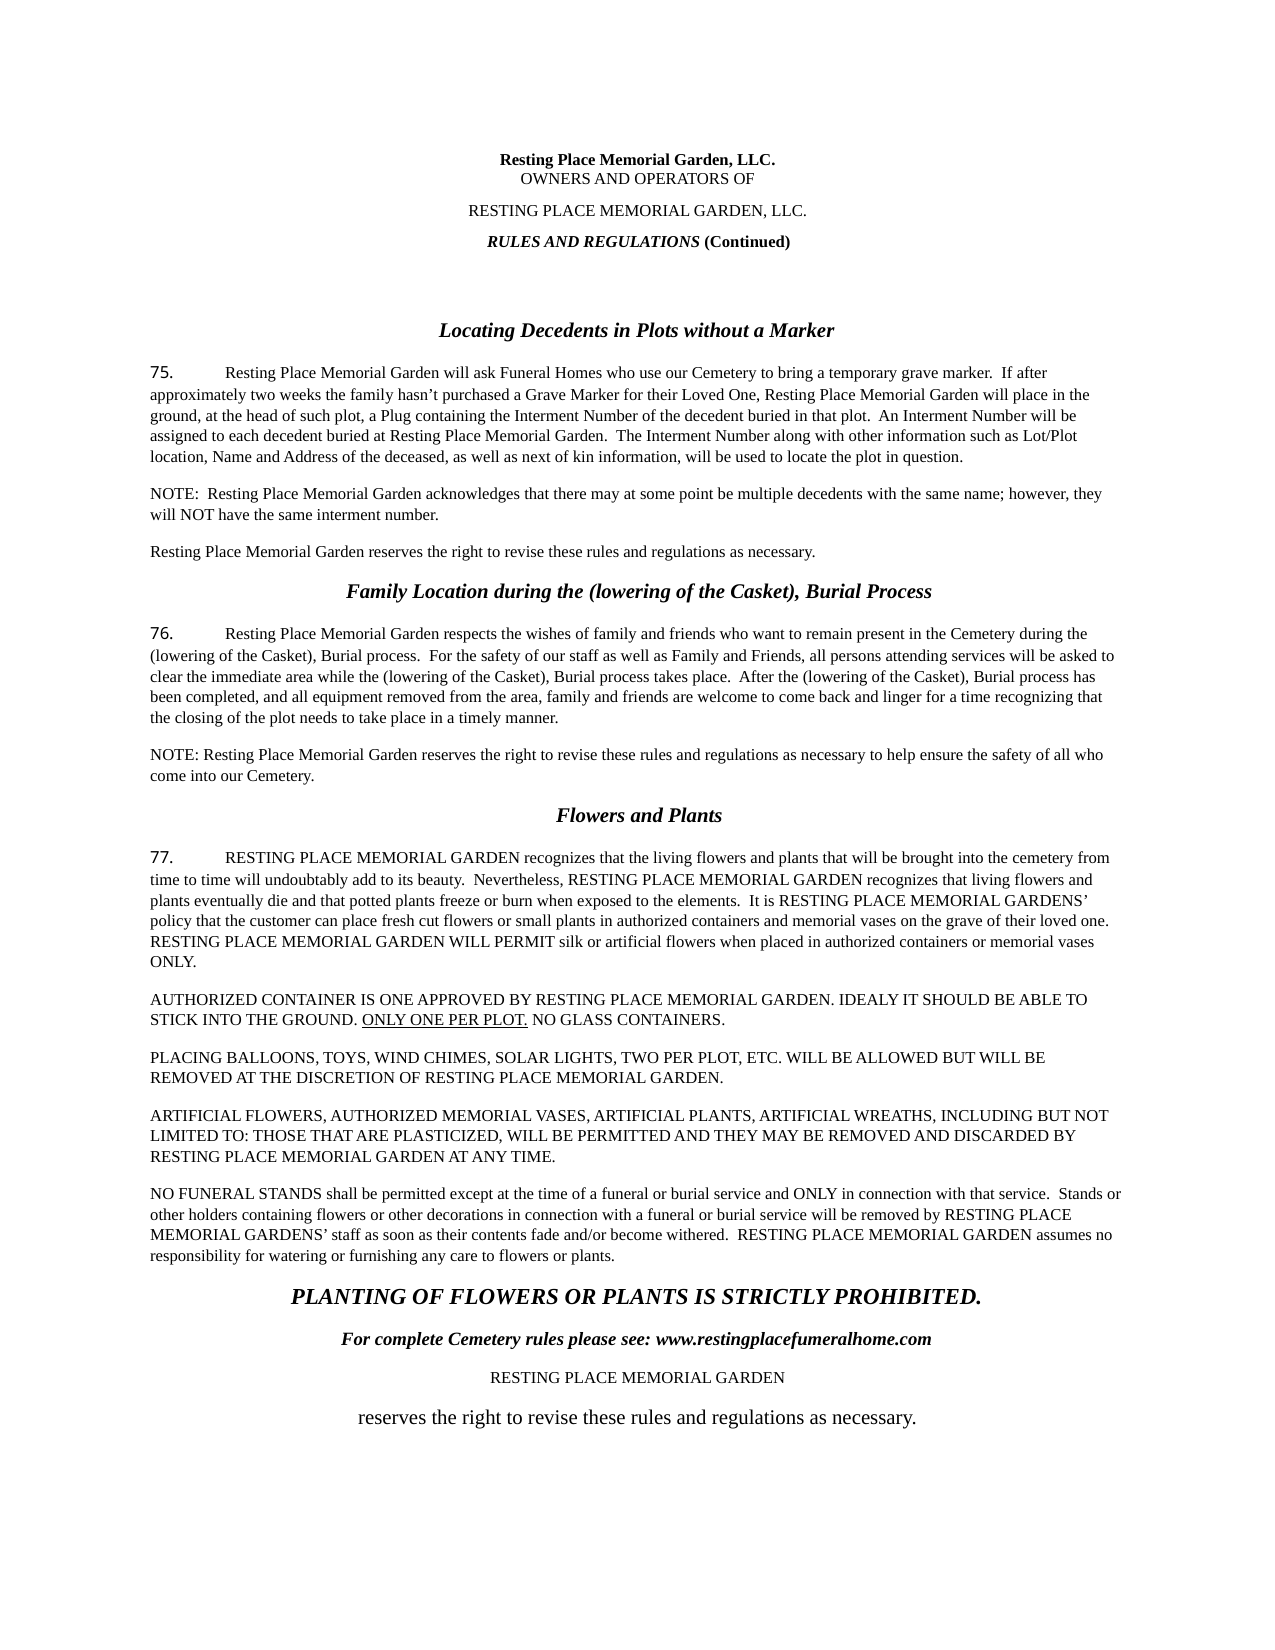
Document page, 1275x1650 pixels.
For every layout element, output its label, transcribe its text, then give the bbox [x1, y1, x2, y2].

text AUTHORIZED CONTAINER IS ONE APPROVED BY RESTING PLACE MEMORIAL GARDEN. IDEALY IT SHOULD BE ABLE TO STICK INTO THE GROUND. ONLY ONE PER PLOT. NO GLASS CONTAINERS. [150, 989, 1125, 1029]
text PLANTING OF FLOWERS OR PLANTS IS STRICTLY PROHIBITED. [150, 1283, 1125, 1309]
text Locating Decedents in Plots without a Marker [150, 318, 1125, 342]
text PLACING BALLOONS, TOYS, WIND CHIMES, SOLAR LIGHTS, TWO PER PLOT, ETC. WILL BE ALLOWED BUT WILL BE REMOVED AT THE DISCRETION OF RESTING PLACE MEMORIAL GARDEN. [150, 1047, 1125, 1087]
text RULES AND REGULATIONS (Continued) [152, 232, 1125, 251]
text NOTE: Resting Place Memorial Garden acknowledges that there may at some point be multiple decedents with the same name; however, they will NOT have the same interment number. [150, 484, 1125, 524]
text 75. Resting Place Memorial Garden will ask Funeral Homes who use our Cemetery to bring a temporary grave marker. If after approximately two weeks the family hasn’t purchased a Grave Marker for their Loved One, Resting Place Memorial Garden will place in the ground, at the head of such plot, a Plug containing the Interment Number of the decedent buried in that plot. An Interment Number will be assigned to each decedent buried at Resting Place Memorial Garden. The Interment Number along with other information such as Lot/Plot location, Name and Address of the deceased, as well as next of kin information, will be used to locate the plot in question. [150, 361, 1125, 466]
text Resting Place Memorial Garden reserves the right to revise these rules and regulations as necessary. [150, 542, 1125, 561]
text Family Location during the (lowering of the Casket), Burial Process [150, 579, 1125, 603]
text NO FUNERAL STANDS shall be permitted except at the time of a funeral or burial service and ONLY in connection with that service. Stands or other holders containing flowers or other decorations in connection with a funeral or burial service will be removed by RESTING PLACE MEMORIAL GARDENS’ staff as soon as their contents fade and/or become withered. RESTING PLACE MEMORIAL GARDEN assumes no responsibility for watering or furnishing any care to flowers or plants. [150, 1184, 1125, 1265]
text RESTING PLACE MEMORIAL GARDEN [150, 1368, 1125, 1387]
text Resting Place Memorial Garden, LLC. [150, 150, 1125, 169]
text RESTING PLACE MEMORIAL GARDEN, LLC. [212, 201, 1063, 220]
text NOTE: Resting Place Memorial Garden reserves the right to revise these rules and regulations as necessary to help ensure the safety of all who come into our Cemetery. [150, 745, 1125, 785]
text reserves the right to revise these rules and regulations as necessary. [150, 1405, 1125, 1429]
text 76. Resting Place Memorial Garden respects the wishes of family and friends who want to remain present in the Cemetery during the (lowering of the Casket), Burial process. For the safety of our staff as well as Family and Friends, all persons attending services will be asked to clear the immediate area while the (lowering of the Casket), Burial process takes place. After the (lowering of the Casket), Burial process has been completed, and all equipment removed from the area, family and friends are welcome to come back and linger for a time recognizing that the closing of the plot needs to take place in a timely manner. [150, 622, 1125, 727]
text ARTIFICIAL FLOWERS, AUTHORIZED MEMORIAL VASES, ARTIFICIAL PLANTS, ARTIFICIAL WREATHS, INCLUDING BUT NOT LIMITED TO: THOSE THAT ARE PLASTICIZED, WILL BE PERMITTED AND THEY MAY BE REMOVED AND DISCARDED BY RESTING PLACE MEMORIAL GARDEN AT ANY TIME. [150, 1105, 1125, 1166]
text For complete Cemetery rules please see: www.restingplacefumeralhome.com [150, 1328, 1125, 1350]
text 77. RESTING PLACE MEMORIAL GARDEN recognizes that the living flowers and plants that will be brought into the cemetery from time to time will undoubtably add to its beauty. Nevertheless, RESTING PLACE MEMORIAL GARDEN recognizes that living flowers and plants eventually die and that potted plants freeze or burn when exposed to the elements. It is RESTING PLACE MEMORIAL GARDENS’ policy that the customer can place fresh cut flowers or small plants in authorized containers and memorial vases on the grave of their loved one. RESTING PLACE MEMORIAL GARDEN WILL PERMIT silk or artificial flowers when placed in authorized containers or memorial vases ONLY. [150, 846, 1125, 971]
text Flowers and Plants [150, 803, 1125, 827]
text OWNERS AND OPERATORS OF [212, 169, 1063, 188]
